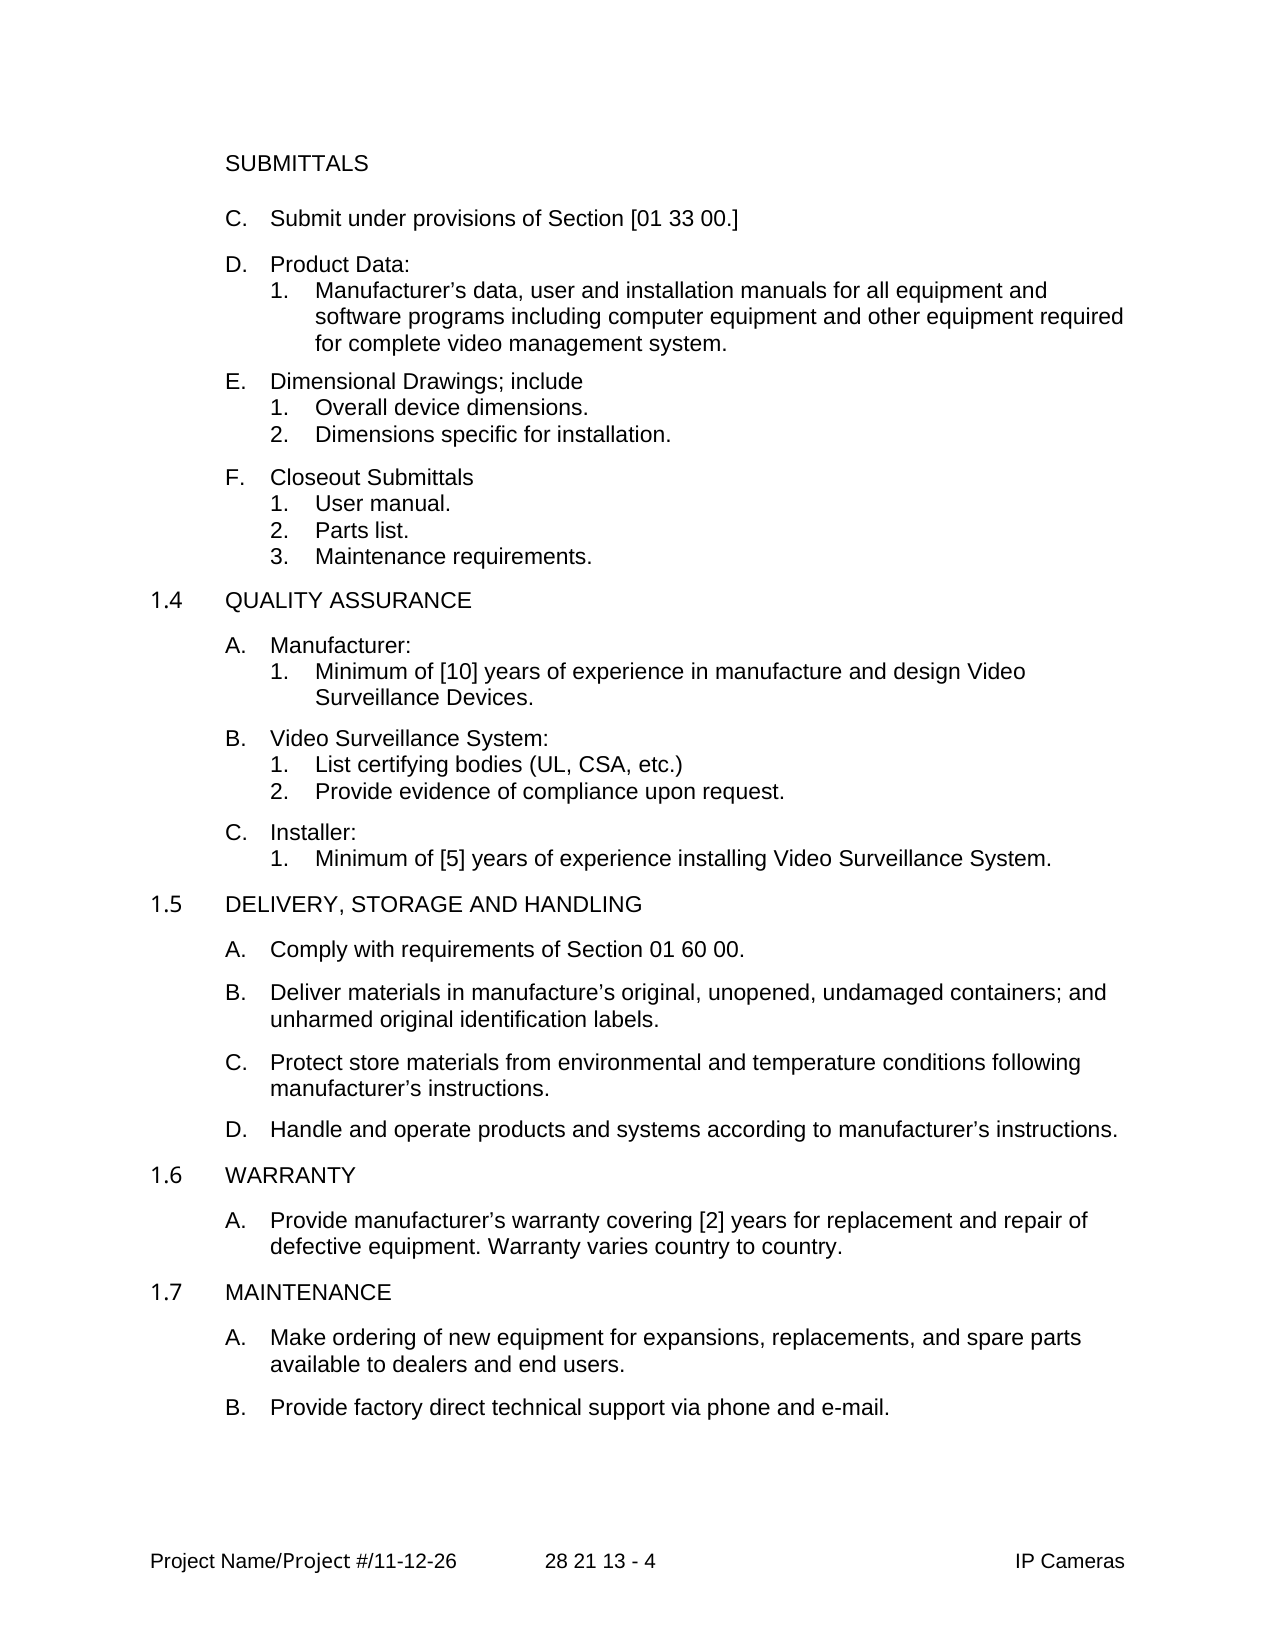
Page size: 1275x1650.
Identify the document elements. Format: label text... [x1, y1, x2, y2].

list Video Surveillance System: [225, 725, 1125, 751]
list Manufacturer’s data, user and installation manuals for all equipment and software programs including computer equipment and other equipment required for complete video management system. [270, 277, 1125, 356]
list WARRANTY [150, 1159, 1125, 1190]
list Deliver materials in manufacture’s original, unopened, undamaged containers; and unharmed original identification labels. [225, 979, 1125, 1032]
list Product Data: [225, 251, 1125, 277]
list Provide factory direct technical support via phone and e-mail. [225, 1394, 1125, 1420]
list DELIVERY, STORAGE AND HANDLING [150, 888, 1125, 919]
list Dimensional Drawings; include [225, 368, 1125, 394]
list Dimensions specific for installation. [270, 421, 1125, 447]
list Comply with requirements of Section 01 60 00. [225, 936, 1125, 962]
list Submit under provisions of Section [01 33 00.] [225, 205, 1125, 231]
list Maintenance requirements. [270, 543, 1125, 569]
list MAINTENANCE [150, 1276, 1125, 1308]
text SUBMITTALS [225, 150, 1125, 176]
list Minimum of [10] years of experience in manufacture and design Video Surveillance Devices. [270, 658, 1125, 711]
list Make ordering of new equipment for expansions, replacements, and spare parts available to dealers and end users. [225, 1324, 1125, 1377]
list Installer: [225, 818, 1125, 845]
list Parts list. [270, 517, 1125, 543]
list Minimum of [5] years of experience installing Video Surveillance System. [270, 845, 1125, 871]
list List certifying bodies (UL, CSA, etc.) [270, 751, 1125, 778]
list Provide evidence of compliance upon request. [270, 778, 1125, 804]
list Handle and operate products and systems according to manufacturer’s instructions. [225, 1116, 1125, 1142]
list Provide manufacturer’s warranty covering [2] years for replacement and repair of defective equipment. Warranty varies country to country. [225, 1207, 1125, 1259]
list Protect store materials from environmental and temperature conditions following manufacturer’s instructions. [225, 1049, 1125, 1101]
list Closeout Submittals [225, 464, 1125, 490]
list QUALITY ASSURANCE [150, 584, 1125, 615]
list Manufacturer: [225, 632, 1125, 658]
list User manual. [270, 490, 1125, 517]
list Overall device dimensions. [270, 394, 1125, 421]
